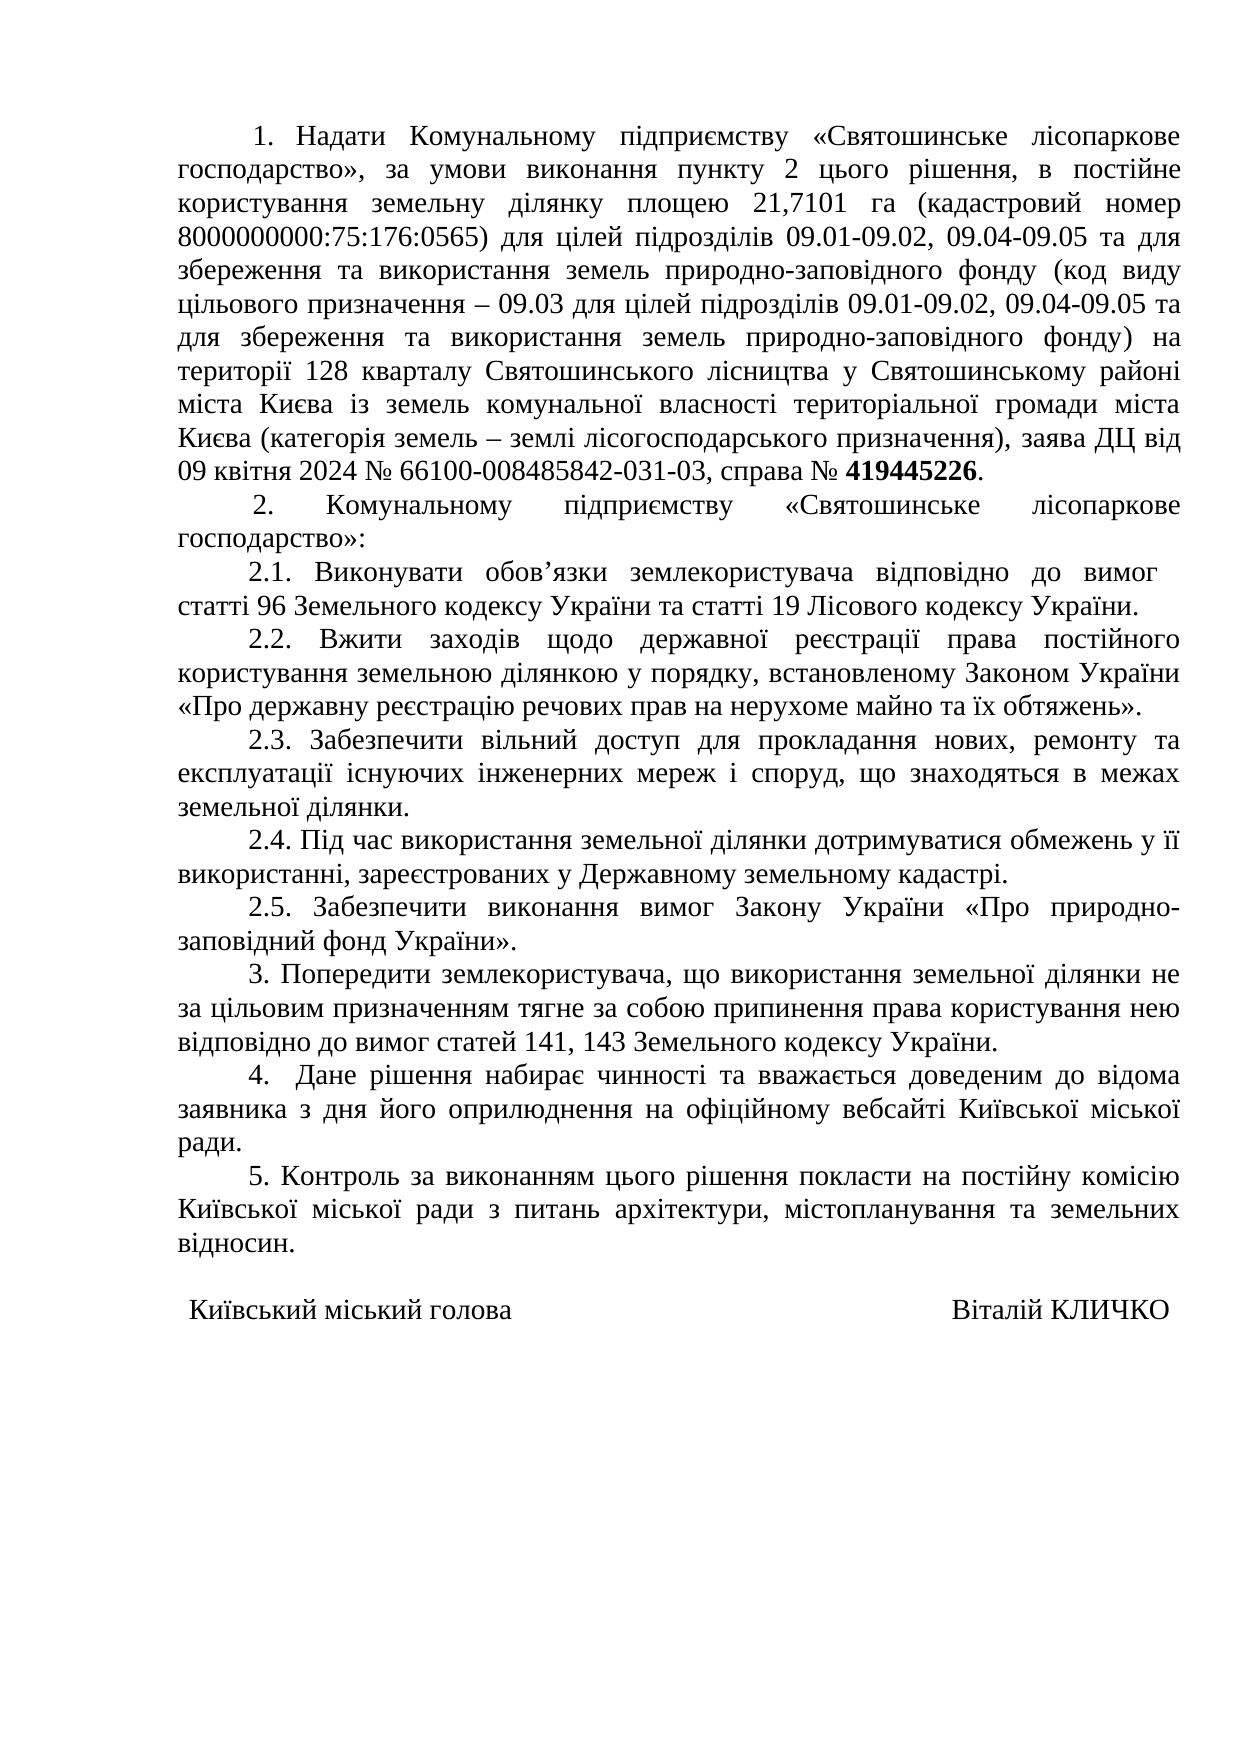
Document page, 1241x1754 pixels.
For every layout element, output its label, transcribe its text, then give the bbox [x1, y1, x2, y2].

text 2.2. Вжити заходів щодо державної реєстрації права постійного користування земельною ділянкою у порядку, встановленому Законом України «Про державну реєстрацію речових прав на нерухоме майно та їх обтяжень». [177, 621, 1181, 722]
text 2.3. Забезпечити вільний доступ для прокладання нових, ремонту та експлуатації існуючих інженерних мереж і споруд, що знаходяться в межах земельної ділянки. [177, 722, 1181, 822]
text 2.4. Під час використання земельної ділянки дотримуватися обмежень у її використанні, зареєстрованих у Державному земельному кадастрі. [177, 822, 1181, 889]
text 4. Дане рішення набирає чинності та вважається доведеним до відома заявника з дня його оприлюднення на офіційному вебсайті Київської міської ради. [177, 1057, 1181, 1158]
text 3. Попередити землекористувача, що використання земельної ділянки не за цільовим призначенням тягне за собою припинення права користування нею відповідно до вимог статей 141, 143 Земельного кодексу України. [177, 957, 1181, 1057]
text 2. Комунальному підприємству «Святошинське лісопаркове господарство»: [177, 487, 1181, 554]
table_header Віталій КЛИЧКО [679, 1292, 1181, 1326]
text 5. Контроль за виконанням цього рішення покласти на постійну комісію Київської міської ради з питань архітектури, містопланування та земельних відносин. [177, 1158, 1181, 1258]
text 1. Надати Комунальному підприємству «Святошинське лісопаркове господарство», за умови виконання пункту 2 цього рішення, в постійне користування земельну ділянку площею 21,7101 га (кадастровий номер 8000000000:75:176:0565) для цілей підрозділів 09.01-09.02, 09.04-09.05 та для збереження та використання земель природно-заповідного фонду (код виду цільового призначення – 09.03 для цілей підрозділів 09.01-09.02, 09.04-09.05 та для збереження та використання земель природно-заповідного фонду) на території 128 кварталу Святошинського лісництва у Святошинському районі міста Києва із земель комунальної власності територіальної громади міста Києва (категорія земель – землі лісогосподарського призначення), заява ДЦ від 09 квітня 2024 № 66100-008485842-031-03, справа № 419445226. [177, 118, 1181, 487]
text 2.1. Виконувати обов’язки землекористувача відповідно до вимог статті 96 Земельного кодексу України та статті 19 Лісового кодексу України. [177, 554, 1181, 621]
text 2.5. Забезпечити виконання вимог Закону України «Про природно-заповідний фонд України». [177, 889, 1181, 957]
table_header Київський міський голова [177, 1292, 679, 1326]
